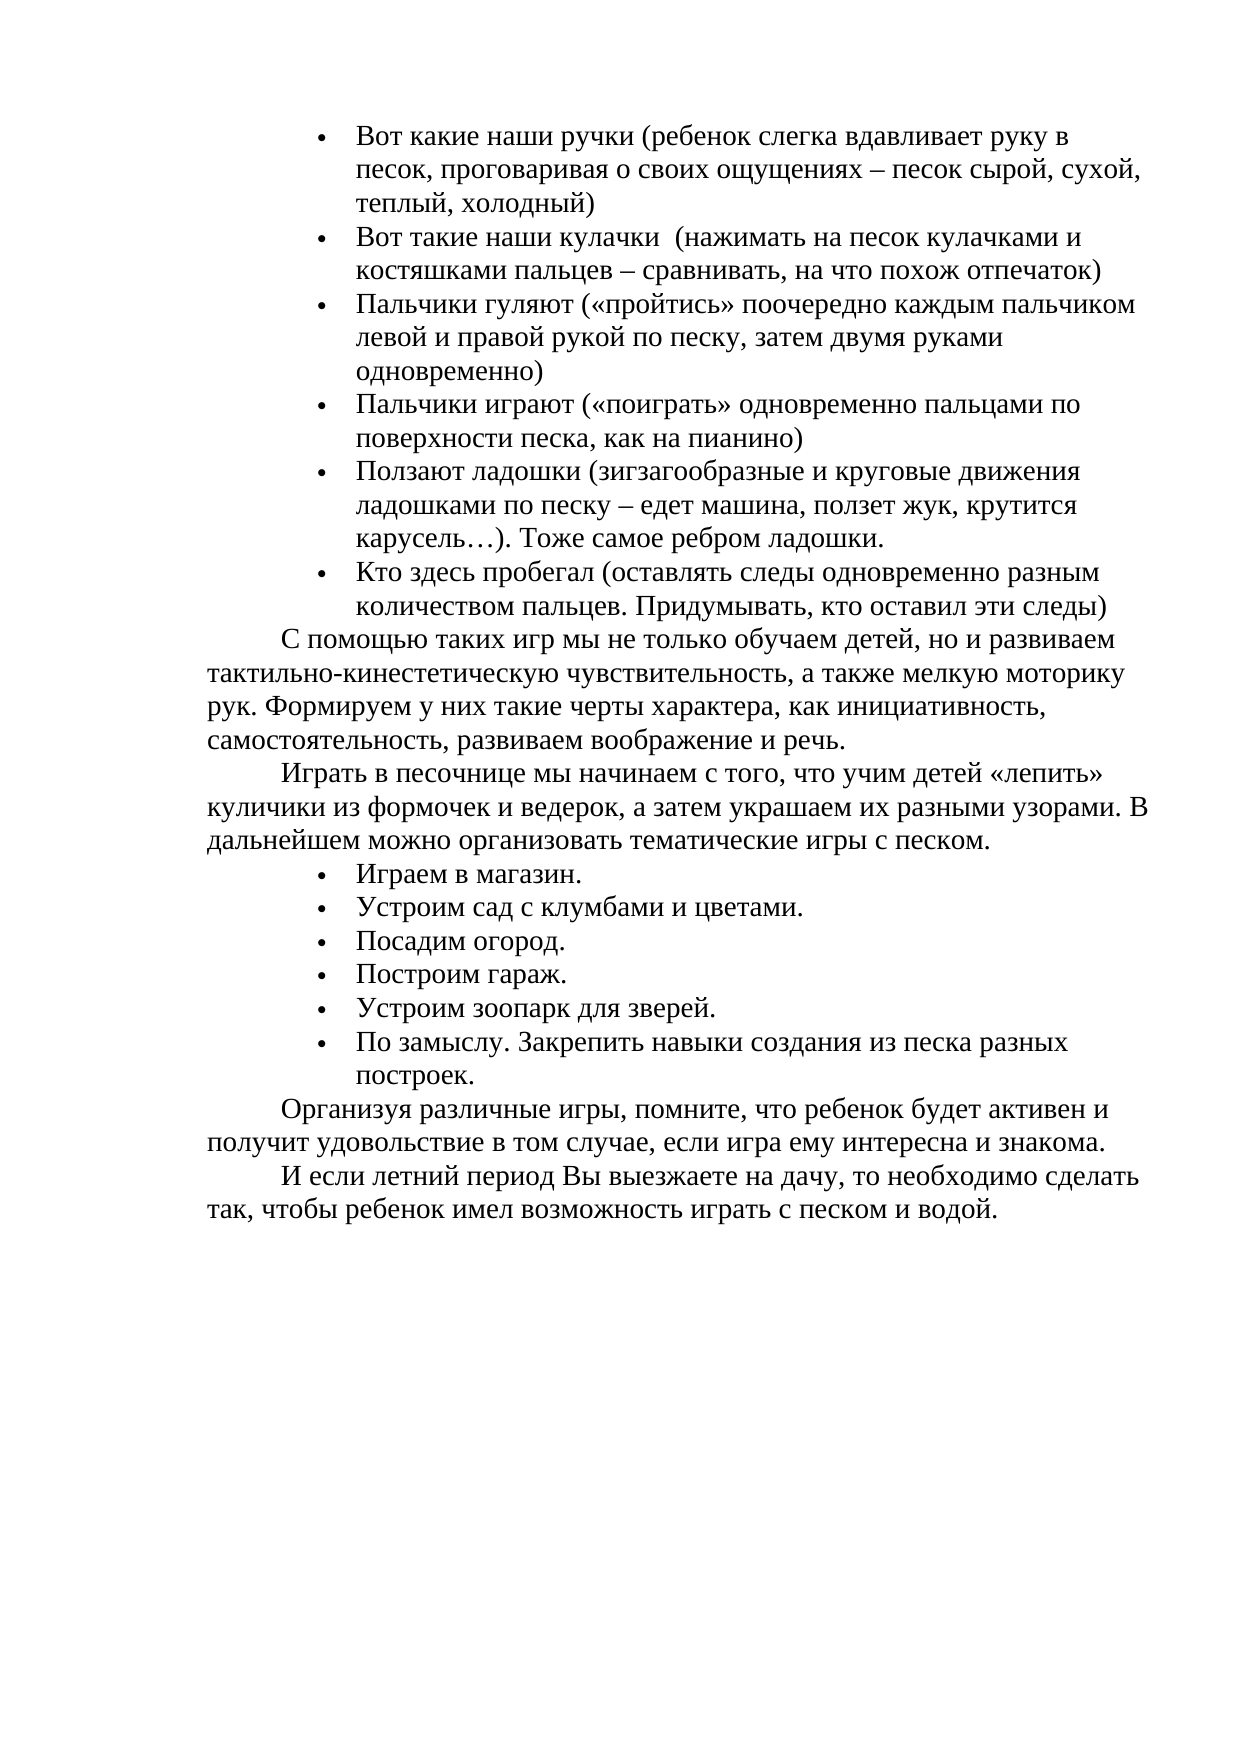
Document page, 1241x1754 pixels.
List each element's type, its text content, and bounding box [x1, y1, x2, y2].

list Ползают ладошки (зигзагообразные и круговые движения ладошками по песку – едет машина, ползет жук, крутится карусель…). Тоже самое ребром ладошки. [318, 453, 1152, 554]
list Вот какие наши ручки (ребенок слегка вдавливает руку в песок, проговаривая о своих ощущениях – песок сырой, сухой, теплый, холодный) [318, 118, 1152, 219]
text С помощью таких игр мы не только обучаем детей, но и развиваем тактильно-кинестетическую чувствительность, а также мелкую моторику рук. Формируем у них такие черты характера, как инициативность, самостоятельность, развиваем воображение и речь. [207, 621, 1152, 755]
list Устроим зоопарк для зверей. [318, 990, 1152, 1024]
list Пальчики играют («поиграть» одновременно пальцами по поверхности песка, как на пианино) [318, 386, 1152, 453]
list Вот такие наши кулачки (нажимать на песок кулачками и костяшками пальцев – сравнивать, на что похож отпечаток) [318, 219, 1152, 286]
list Посадим огород. [318, 923, 1152, 957]
list Построим гараж. [318, 957, 1152, 990]
list Играем в магазин. [318, 856, 1152, 889]
list Пальчики гуляют («пройтись» поочередно каждым пальчиком левой и правой рукой по песку, затем двумя руками одновременно) [318, 286, 1152, 386]
list Кто здесь пробегал (оставлять следы одновременно разным количеством пальцев. Придумывать, кто оставил эти следы) [318, 554, 1152, 621]
list Устроим сад с клумбами и цветами. [318, 889, 1152, 923]
text Организуя различные игры, помните, что ребенок будет активен и получит удовольствие в том случае, если игра ему интересна и знакома. [207, 1091, 1152, 1158]
text Играть в песочнице мы начинаем с того, что учим детей «лепить» куличики из формочек и ведерок, а затем украшаем их разными узорами. В дальнейшем можно организовать тематические игры с песком. [207, 755, 1152, 856]
list По замыслу. Закрепить навыки создания из песка разных построек. [318, 1024, 1152, 1091]
text И если летний период Вы выезжаете на дачу, то необходимо сделать так, чтобы ребенок имел возможность играть с песком и водой. [207, 1158, 1152, 1225]
